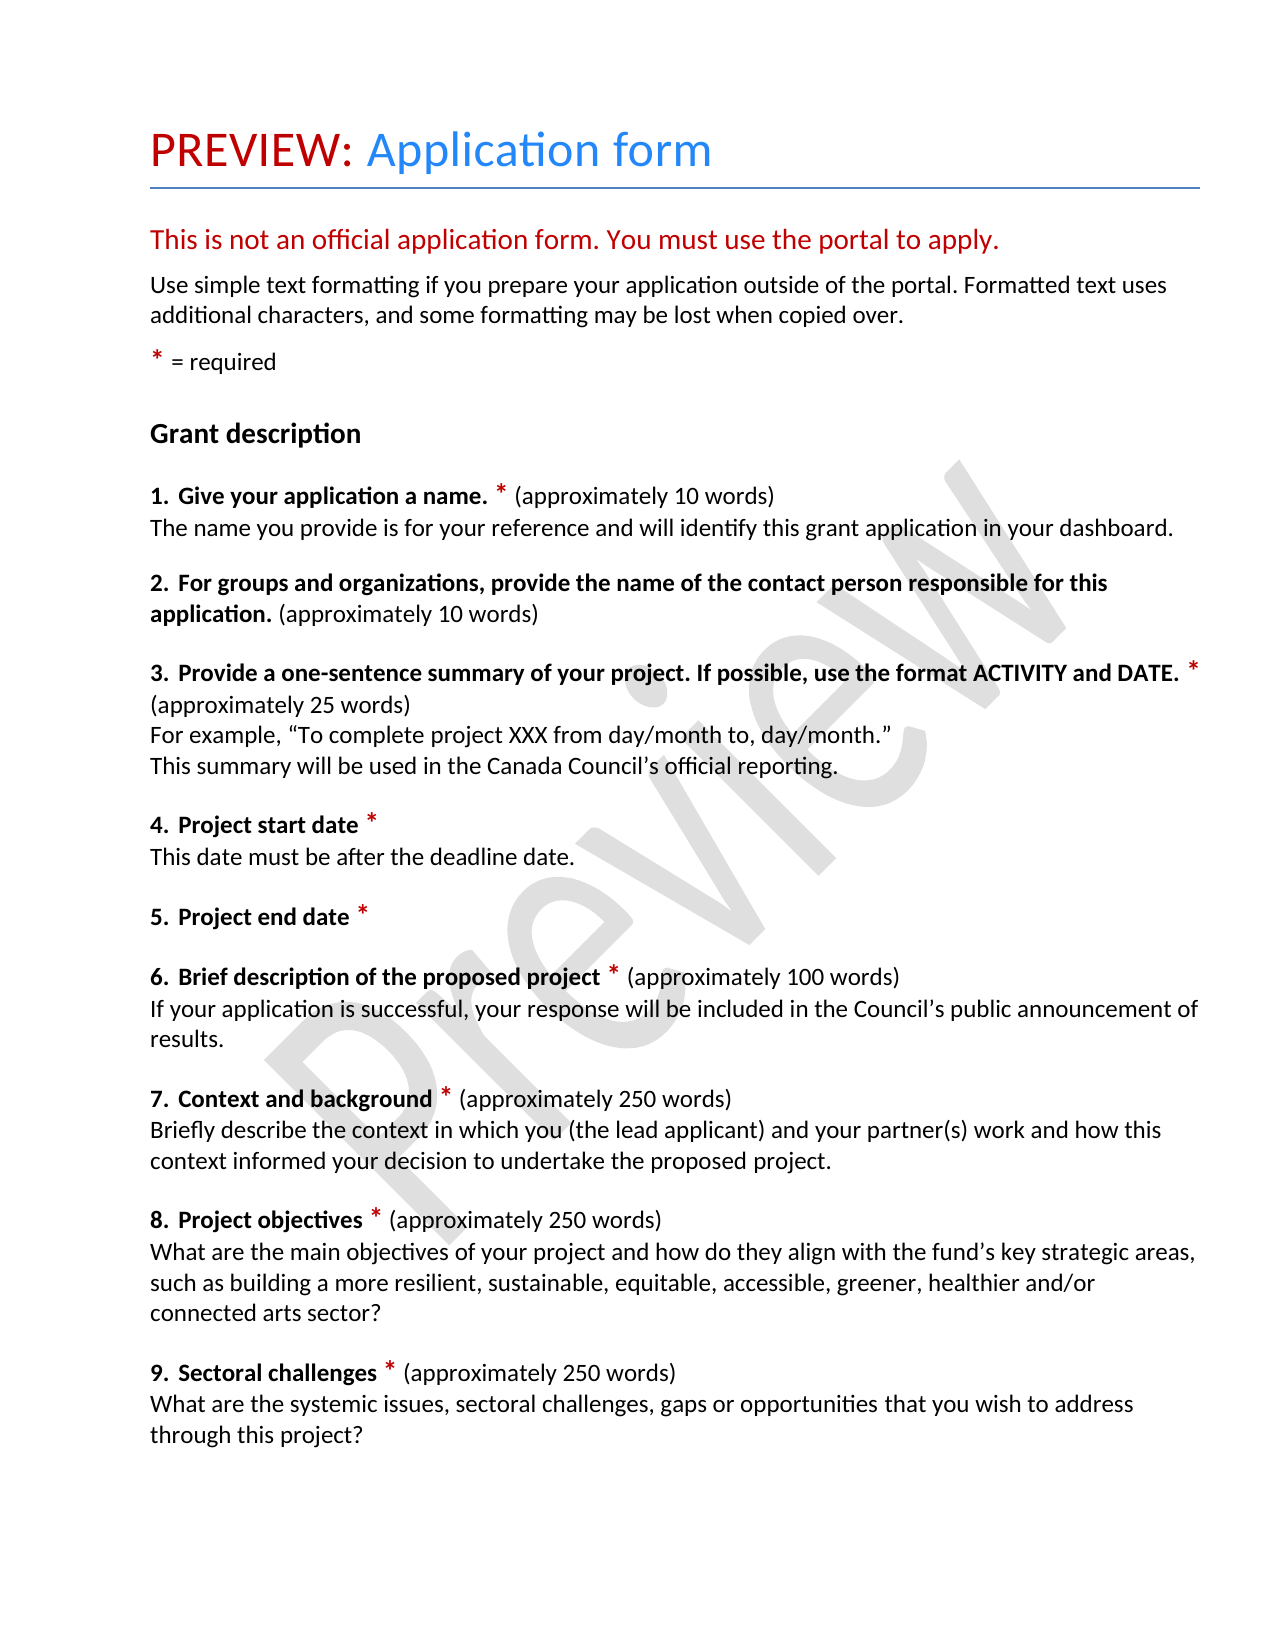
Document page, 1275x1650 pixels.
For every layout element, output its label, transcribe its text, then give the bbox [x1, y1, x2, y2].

list Project objectives * (approximately 250 words) [150, 1201, 1200, 1236]
list For groups and organizations, provide the name of the contact person responsible for this application. (approximately 10 words) [150, 567, 1200, 628]
text What are the systemic issues, sectoral challenges, gaps or opportunities that you wish to address through this project? [150, 1388, 1200, 1449]
text If your application is successful, your response will be included in the Council’s public announcement of results. [150, 993, 1200, 1054]
list Project start date * [150, 806, 1200, 841]
text This summary will be used in the Canada Council’s official reporting. [150, 750, 1200, 781]
title PREVIEW: Application form [150, 118, 1200, 187]
text The name you provide is for your reference and will identify this grant application in your dashboard. [150, 512, 1200, 542]
list Give your application a name. * (approximately 10 words) [150, 476, 1200, 512]
text For example, “To complete project XXX from day/month to, day/month.” [150, 719, 1200, 750]
list Context and background * (approximately 250 words) [150, 1079, 1200, 1114]
text What are the main objectives of your project and how do they align with the fund’s key strategic areas, such as building a more resilient, sustainable, equitable, accessible, greener, healthier and/or connected arts sector? [150, 1236, 1200, 1328]
list Brief description of the proposed project * (approximately 100 words) [150, 957, 1200, 993]
text This date must be after the deadline date. [150, 841, 1200, 872]
text Use simple text formatting if you prepare your application outside of the portal. Formatted text uses additional characters, and some formatting may be lost when copied over. [150, 269, 1200, 330]
text Briefly describe the context in which you (the lead applicant) and your partner(s) work and how this context informed your decision to undertake the proposed project. [150, 1114, 1200, 1176]
list Provide a one-sentence summary of your project. If possible, use the format ACTIVITY and DATE. * (approximately 25 words) [150, 653, 1219, 719]
text This is not an official application form. You must use the portal to apply. [150, 221, 1200, 256]
subtitle Grant description [150, 416, 1200, 451]
list Sectoral challenges * (approximately 250 words) [150, 1353, 1200, 1388]
list Project end date * [150, 897, 1200, 932]
text * = required [150, 342, 1200, 378]
